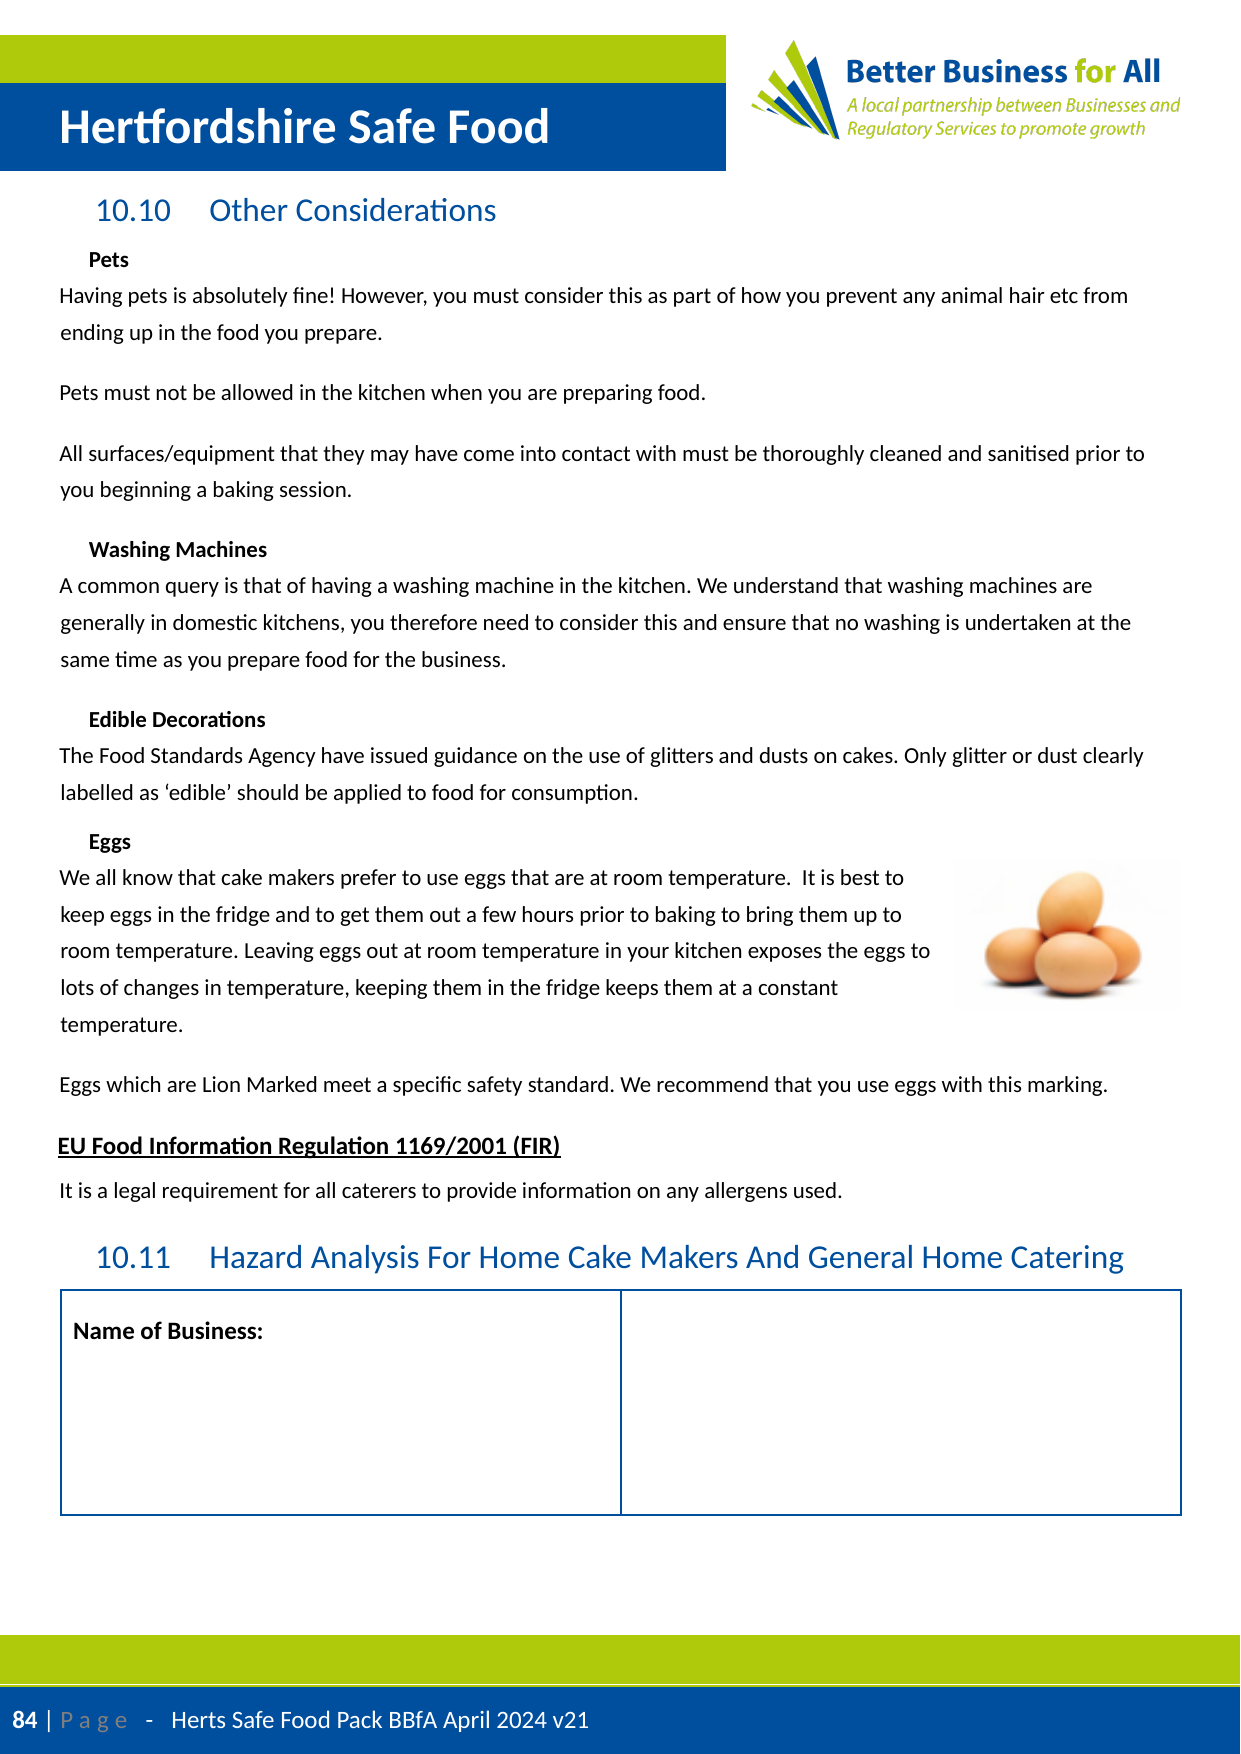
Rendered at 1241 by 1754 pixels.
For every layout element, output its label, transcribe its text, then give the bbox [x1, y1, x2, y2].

text Having pets is absolutely fine! However, you must consider this as part of how you prevent any animal hair etc from ending up in the food you prepare. [59, 282, 1181, 346]
text All surfaces/equipment that they may have come into contact with must be thoroughly cleaned and sanitised prior to you beginning a baking session. [59, 439, 1181, 503]
table_header [622, 1291, 1180, 1514]
subtitle Pets [88, 245, 1181, 273]
text Pets must not be allowed in the kitchen when you are preparing food. [59, 378, 1181, 406]
subtitle Hazard Analysis For Home Cake Makers And General Home Catering [95, 1236, 1181, 1277]
subtitle Eggs [88, 827, 1181, 855]
text Eggs which are Lion Marked meet a specific safety standard. We recommend that you use eggs with this marking. [59, 1070, 1181, 1098]
subtitle Washing Machines [88, 535, 1181, 563]
picture [954, 859, 1182, 1010]
subtitle Edible Decorations [88, 705, 1181, 733]
text It is a legal requirement for all caterers to provide information on any allergens used. [59, 1176, 1181, 1204]
text EU Food Information Regulation 1169/2001 (FIR) [57, 1130, 1181, 1161]
text The Food Standards Agency have issued guidance on the use of glitters and dusts on cakes. Only glitter or dust clearly labelled as ‘edible’ should be applied to food for consumption. [59, 742, 1181, 806]
text We all know that cake makers prefer to use eggs that are at room temperature. It is best to keep eggs in the fridge and to get them out a few hours prior to baking to bring them up to room temperature. Leaving eggs out at room temperature in your kitchen exposes the eggs to lots of changes in temperature, keeping them in the fridge keeps them at a constant temperature. [59, 863, 1181, 1038]
text A common query is that of having a washing machine in the kitchen. We understand that washing machines are generally in domestic kitchens, you therefore need to consider this and ensure that no washing is undertaken at the same time as you prepare food for the business. [59, 571, 1181, 673]
table_header Name of Business: [62, 1291, 620, 1514]
picture [750, 40, 1181, 140]
subtitle Other Considerations [95, 189, 1181, 229]
